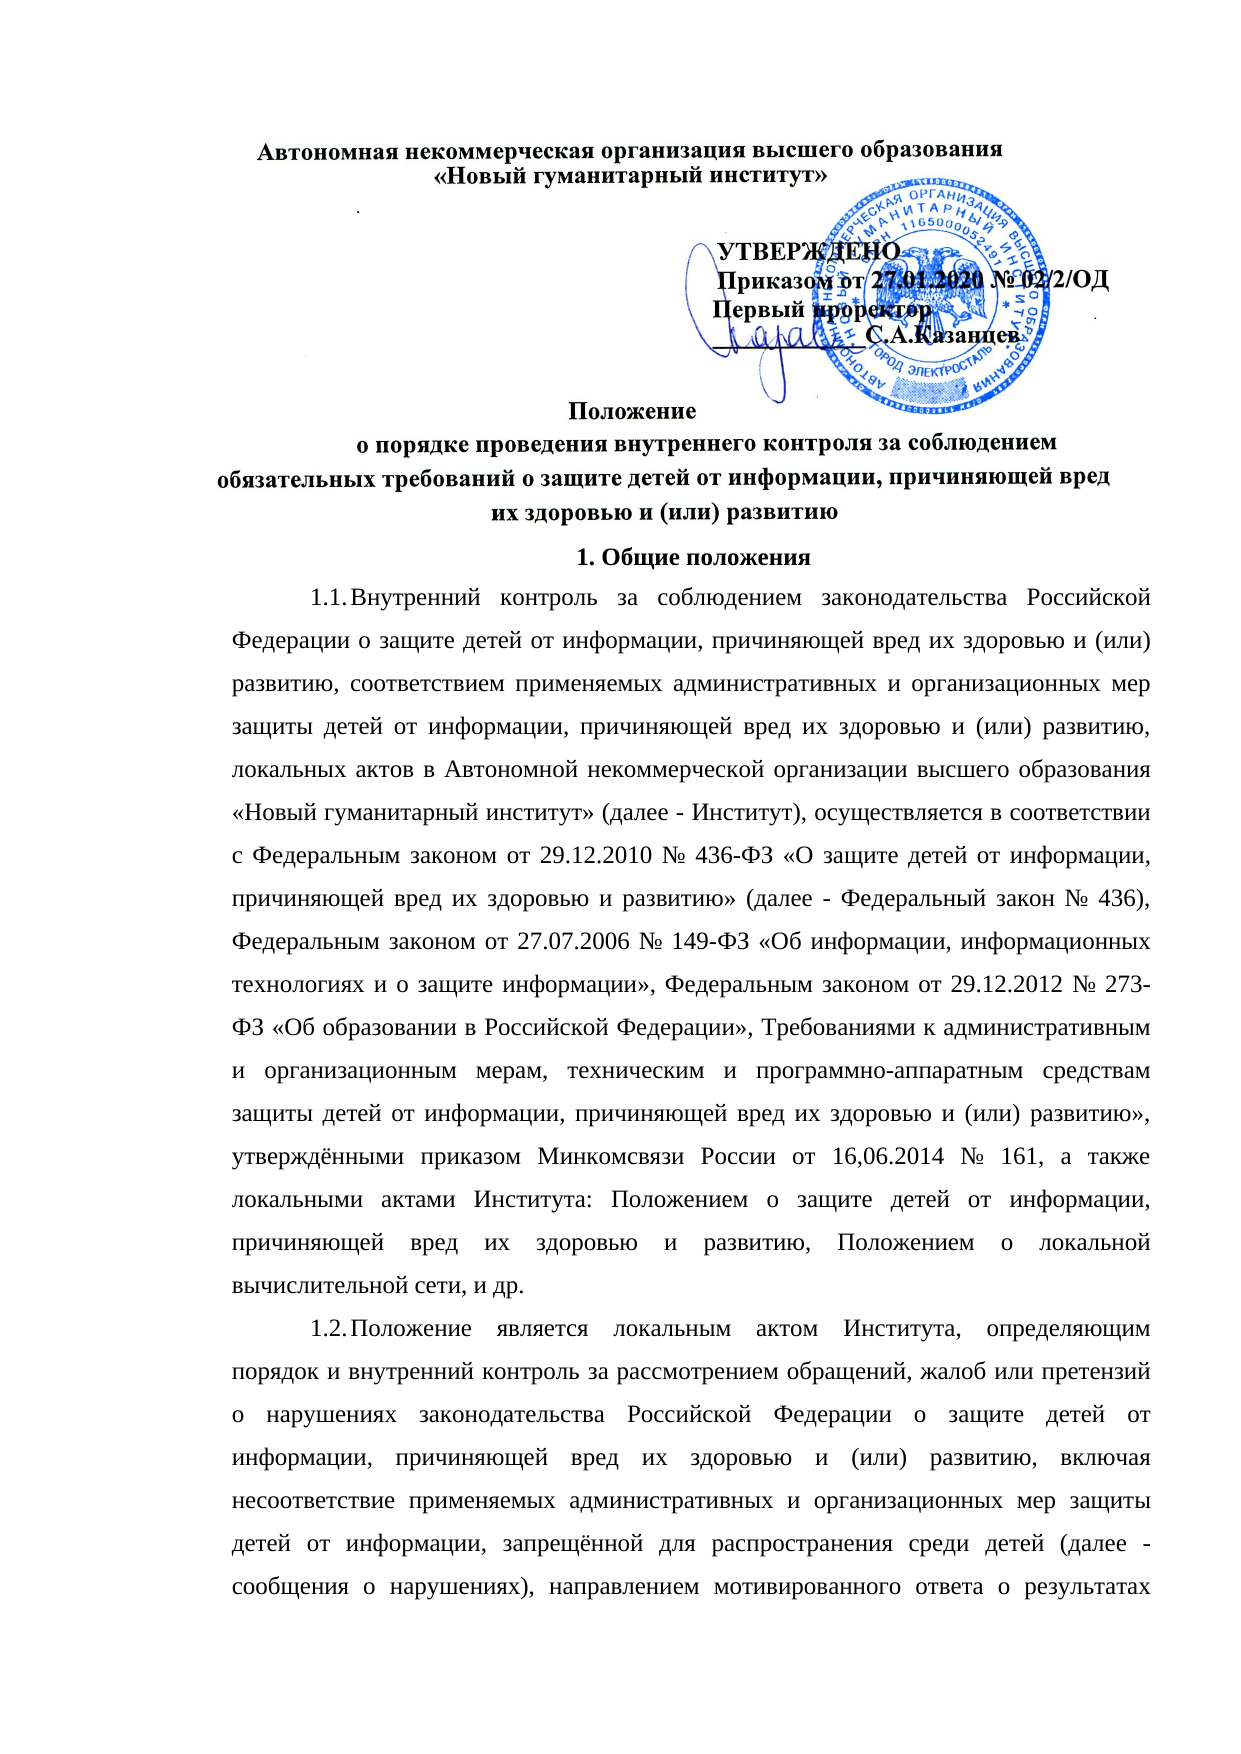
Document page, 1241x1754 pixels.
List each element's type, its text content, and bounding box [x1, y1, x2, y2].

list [232, 1302, 1152, 1603]
picture [176, 118, 1123, 531]
list Внутренний контроль за соблюдением законодательства Российской Федерации о защите детей от информации, причиняющей вред их здоровью и (или) развитию, соответствием применяемых административных и организационных мер защиты детей от информации, причиняющей вред их здоровью и (или) развитию, локальных актов в Автономной некоммерческой организации высшего образования «Новый гуманитарный институт» (далее - Институт), осуществляется в соответствии с Федеральным законом от 29.12.2010 № 436-ФЗ «О защите детей от информации, причиняющей вред их здоровью и развитию» (далее - Федеральный закон № 436), Федеральным законом от 27.07.2006 № 149-ФЗ «Об информации, информационных технологиях и о защите информации», Федеральным законом от 29.12.2012 № 273-ФЗ «Об образовании в Российской Федерации», Требованиями к административным и организационным мерам, техническим и программно-аппаратным средствам защиты детей от информации, причиняющей вред их здоровью и (или) развитию», утверждёнными приказом Минкомсвязи России от 16,06.2014 № 161, а также локальными актами Института: Положением о защите детей от информации, причиняющей вред их здоровью и развитию, Положением о локальной вычислительной сети, и др. [232, 571, 1152, 1302]
text 1. Общие положения [576, 168, 1152, 571]
